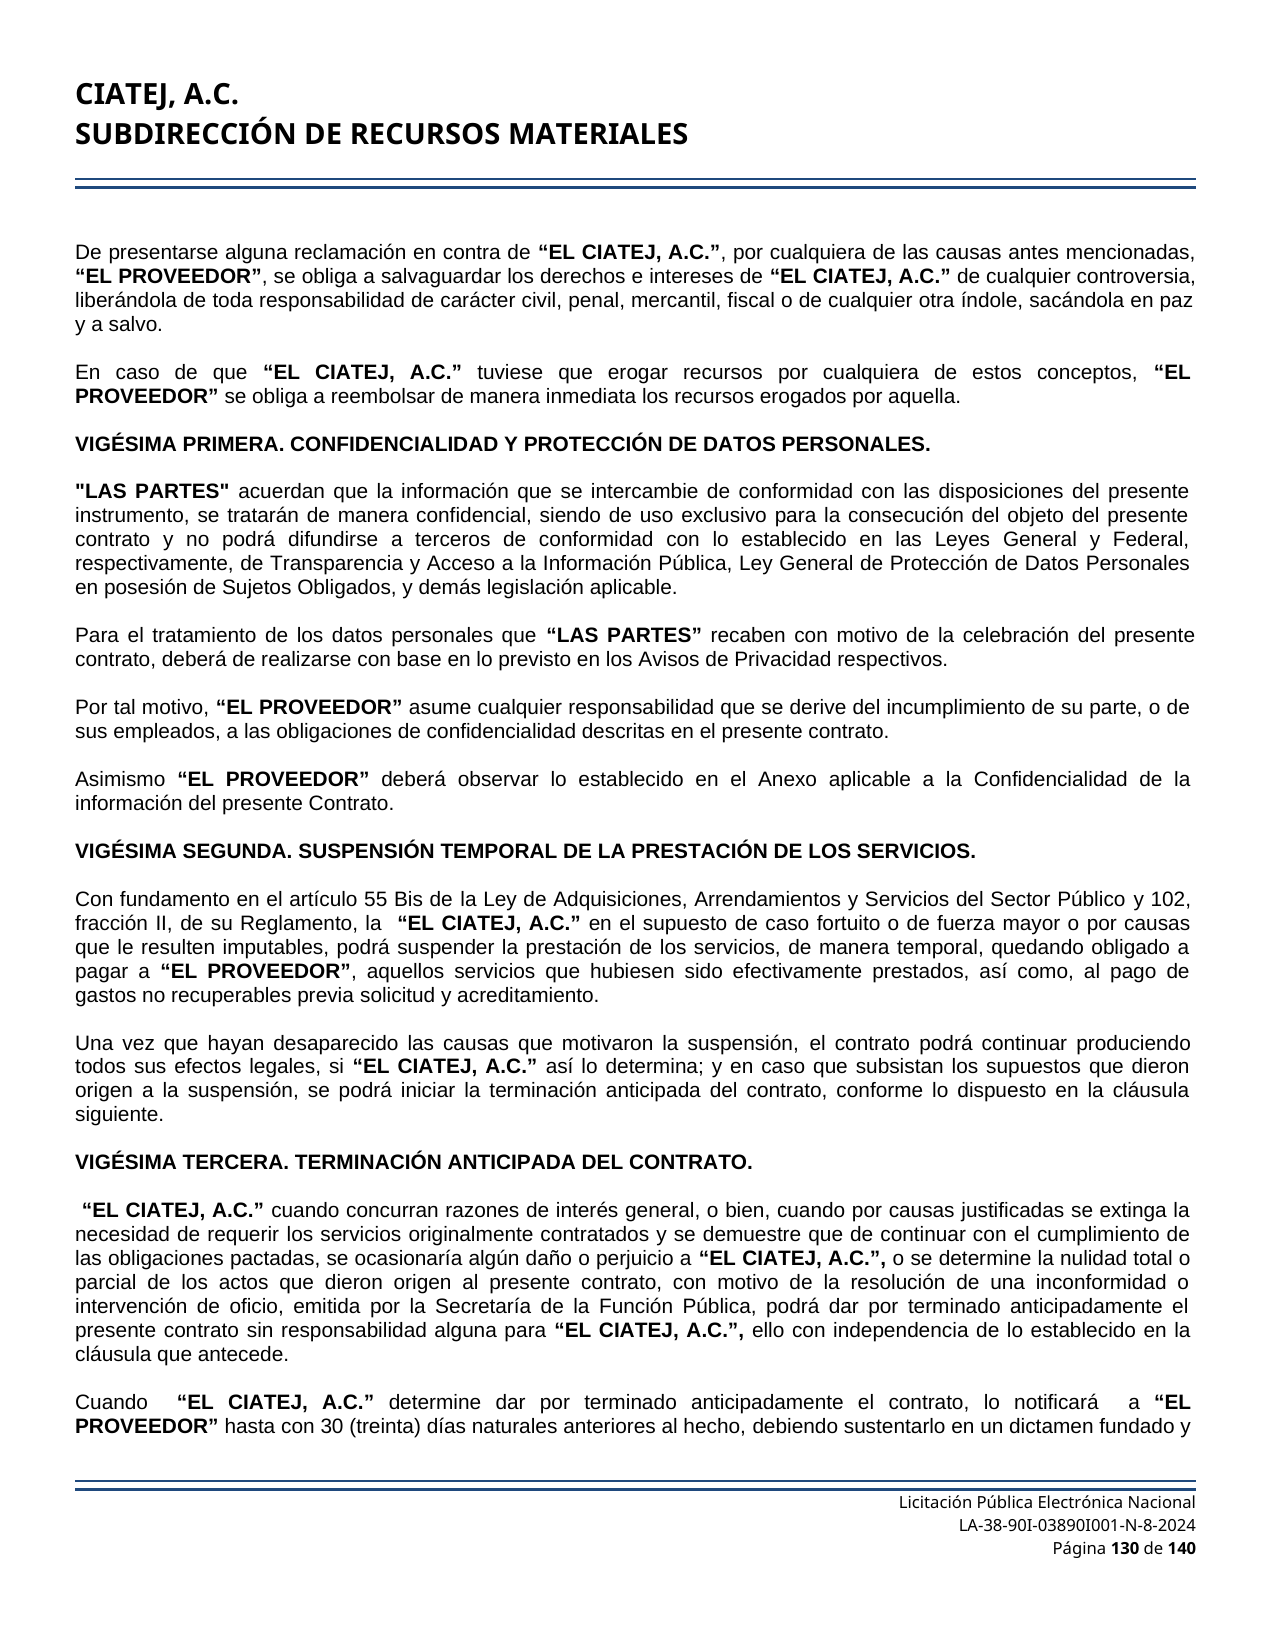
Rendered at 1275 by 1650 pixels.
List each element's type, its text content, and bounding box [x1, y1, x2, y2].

text Una vez que hayan desaparecido las causas que motivaron la suspensión, el contrato podrá continuar produciendo todos sus efectos legales, si “EL CIATEJ, A.C.” así lo determina; y en caso que subsistan los supuestos que dieron origen a la suspensión, se podrá iniciar la terminación anticipada del contrato, conforme lo dispuesto en la cláusula siguiente. [75, 1030, 1191, 1126]
text Asimismo “EL PROVEEDOR” deberá observar lo establecido en el Anexo aplicable a la Confidencialidad de la información del presente Contrato. [75, 767, 1191, 815]
text De presentarse alguna reclamación en contra de “EL CIATEJ, A.C.”, por cualquiera de las causas antes mencionadas, “EL PROVEEDOR”, se obliga a salvaguardar los derechos e intereses de “EL CIATEJ, A.C.” de cualquier controversia, liberándola de toda responsabilidad de carácter civil, penal, mercantil, fiscal o de cualquier otra índole, sacándola en paz y a salvo. [75, 240, 1196, 336]
text Para el tratamiento de los datos personales que “LAS PARTES” recaben con motivo de la celebración del presente contrato, deberá de realizarse con base en lo previsto en los Avisos de Privacidad respectivos. [75, 623, 1196, 671]
text VIGÉSIMA TERCERA. TERMINACIÓN ANTICIPADA DEL CONTRATO. [75, 1150, 1196, 1174]
text Por tal motivo, “EL PROVEEDOR” asume cualquier responsabilidad que se derive del incumplimiento de su parte, o de sus empleados, a las obligaciones de confidencialidad descritas en el presente contrato. [75, 695, 1191, 743]
text “EL CIATEJ, A.C.” cuando concurran razones de interés general, o bien, cuando por causas justificadas se extinga la necesidad de requerir los servicios originalmente contratados y se demuestre que de continuar con el cumplimiento de las obligaciones pactadas, se ocasionaría algún daño o perjuicio a “EL CIATEJ, A.C.”, o se determine la nulidad total o parcial de los actos que dieron origen al presente contrato, con motivo de la resolución de una inconformidad o intervención de oficio, emitida por la Secretaría de la Función Pública, podrá dar por terminado anticipadamente el presente contrato sin responsabilidad alguna para “EL CIATEJ, A.C.”, ello con independencia de lo establecido en la cláusula que antecede. [75, 1198, 1191, 1366]
text VIGÉSIMA PRIMERA. CONFIDENCIALIDAD Y PROTECCIÓN DE DATOS PERSONALES. [75, 431, 1191, 455]
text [75, 1390, 1191, 1438]
text "LAS PARTES" acuerdan que la información que se intercambie de conformidad con las disposiciones del presente instrumento, se tratarán de manera confidencial, siendo de uso exclusivo para la consecución del objeto del presente contrato y no podrá difundirse a terceros de conformidad con lo establecido en las Leyes General y Federal, respectivamente, de Transparencia y Acceso a la Información Pública, Ley General de Protección de Datos Personales en posesión de Sujetos Obligados, y demás legislación aplicable. [75, 479, 1191, 599]
text En caso de que “EL CIATEJ, A.C.” tuviese que erogar recursos por cualquiera de estos conceptos, “EL PROVEEDOR” se obliga a reembolsar de manera inmediata los recursos erogados por aquella. [75, 359, 1191, 407]
text VIGÉSIMA SEGUNDA. SUSPENSIÓN TEMPORAL DE LA PRESTACIÓN DE LOS SERVICIOS. [75, 839, 1196, 863]
text Con fundamento en el artículo 55 Bis de la Ley de Adquisiciones, Arrendamientos y Servicios del Sector Público y 102, fracción II, de su Reglamento, la “EL CIATEJ, A.C.” en el supuesto de caso fortuito o de fuerza mayor o por causas que le resulten imputables, podrá suspender la prestación de los servicios, de manera temporal, quedando obligado a pagar a “EL PROVEEDOR”, aquellos servicios que hubiesen sido efectivamente prestados, así como, al pago de gastos no recuperables previa solicitud y acreditamiento. [75, 887, 1191, 1006]
